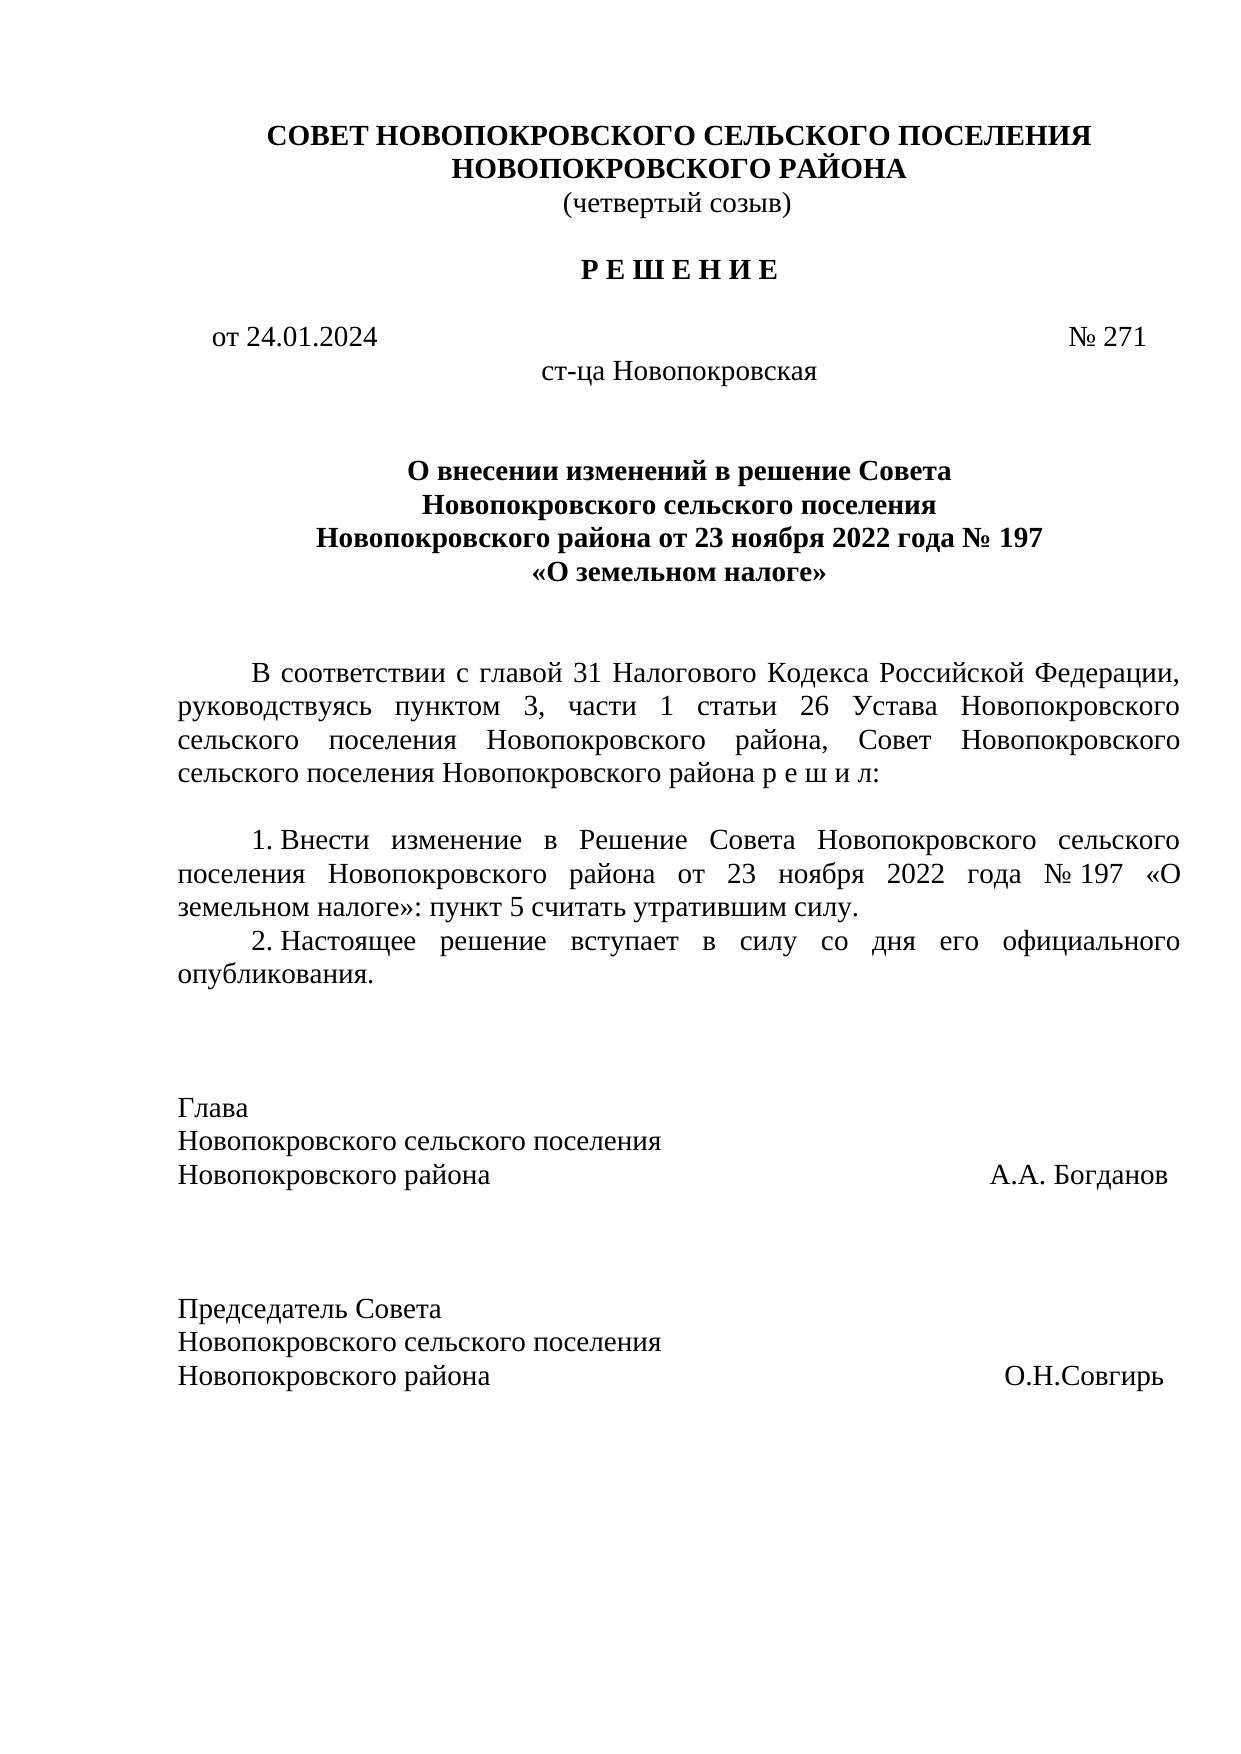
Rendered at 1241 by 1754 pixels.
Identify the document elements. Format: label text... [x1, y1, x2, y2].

text Новопокровского сельского поселения [177, 1123, 1181, 1157]
text 2. Настоящее решение вступает в силу со дня его официального опубликования. [177, 923, 1181, 990]
text Председатель Совета [177, 1291, 1181, 1324]
text Глава [177, 1090, 1181, 1123]
text ст-ца Новопокровская [177, 353, 1181, 386]
text СОВЕТ НОВОПОКРОВСКОГО СЕЛЬСКОГО ПОСЕЛЕНИЯ [177, 118, 1181, 152]
text Р Е Ш Е Н И Е [177, 252, 1181, 286]
text Новопокровского района О.Н.Совгирь [177, 1358, 1181, 1392]
text Новопокровского района от 23 ноября 2022 года № 197 [295, 521, 1063, 554]
text О внесении изменений в решение Совета Новопокровского сельского поселения [295, 453, 1063, 521]
text В соответствии с главой 31 Налогового Кодекса Российской Федерации, руководствуясь пунктом 3, части 1 статьи 26 Устава Новопокровского сельского поселения Новопокровского района, Совет Новопокровского сельского поселения Новопокровского района р е ш и л: [177, 655, 1181, 789]
text (четвертый созыв) [177, 185, 1177, 219]
text «О земельном налоге» [295, 554, 1063, 588]
text Новопокровского района А.А. Богданов [177, 1157, 1181, 1190]
text от 24.01.2024 № 271 [177, 319, 1181, 353]
text 1. Внести изменение в Решение Совета Новопокровского сельского поселения Новопокровского района от 23 ноября 2022 года № 197 «О земельном налоге»: пункт 5 считать утратившим силу. [177, 822, 1181, 923]
text Новопокровского сельского поселения [177, 1324, 1181, 1358]
text НОВОПОКРОВСКОГО РАЙОНА [177, 152, 1181, 185]
